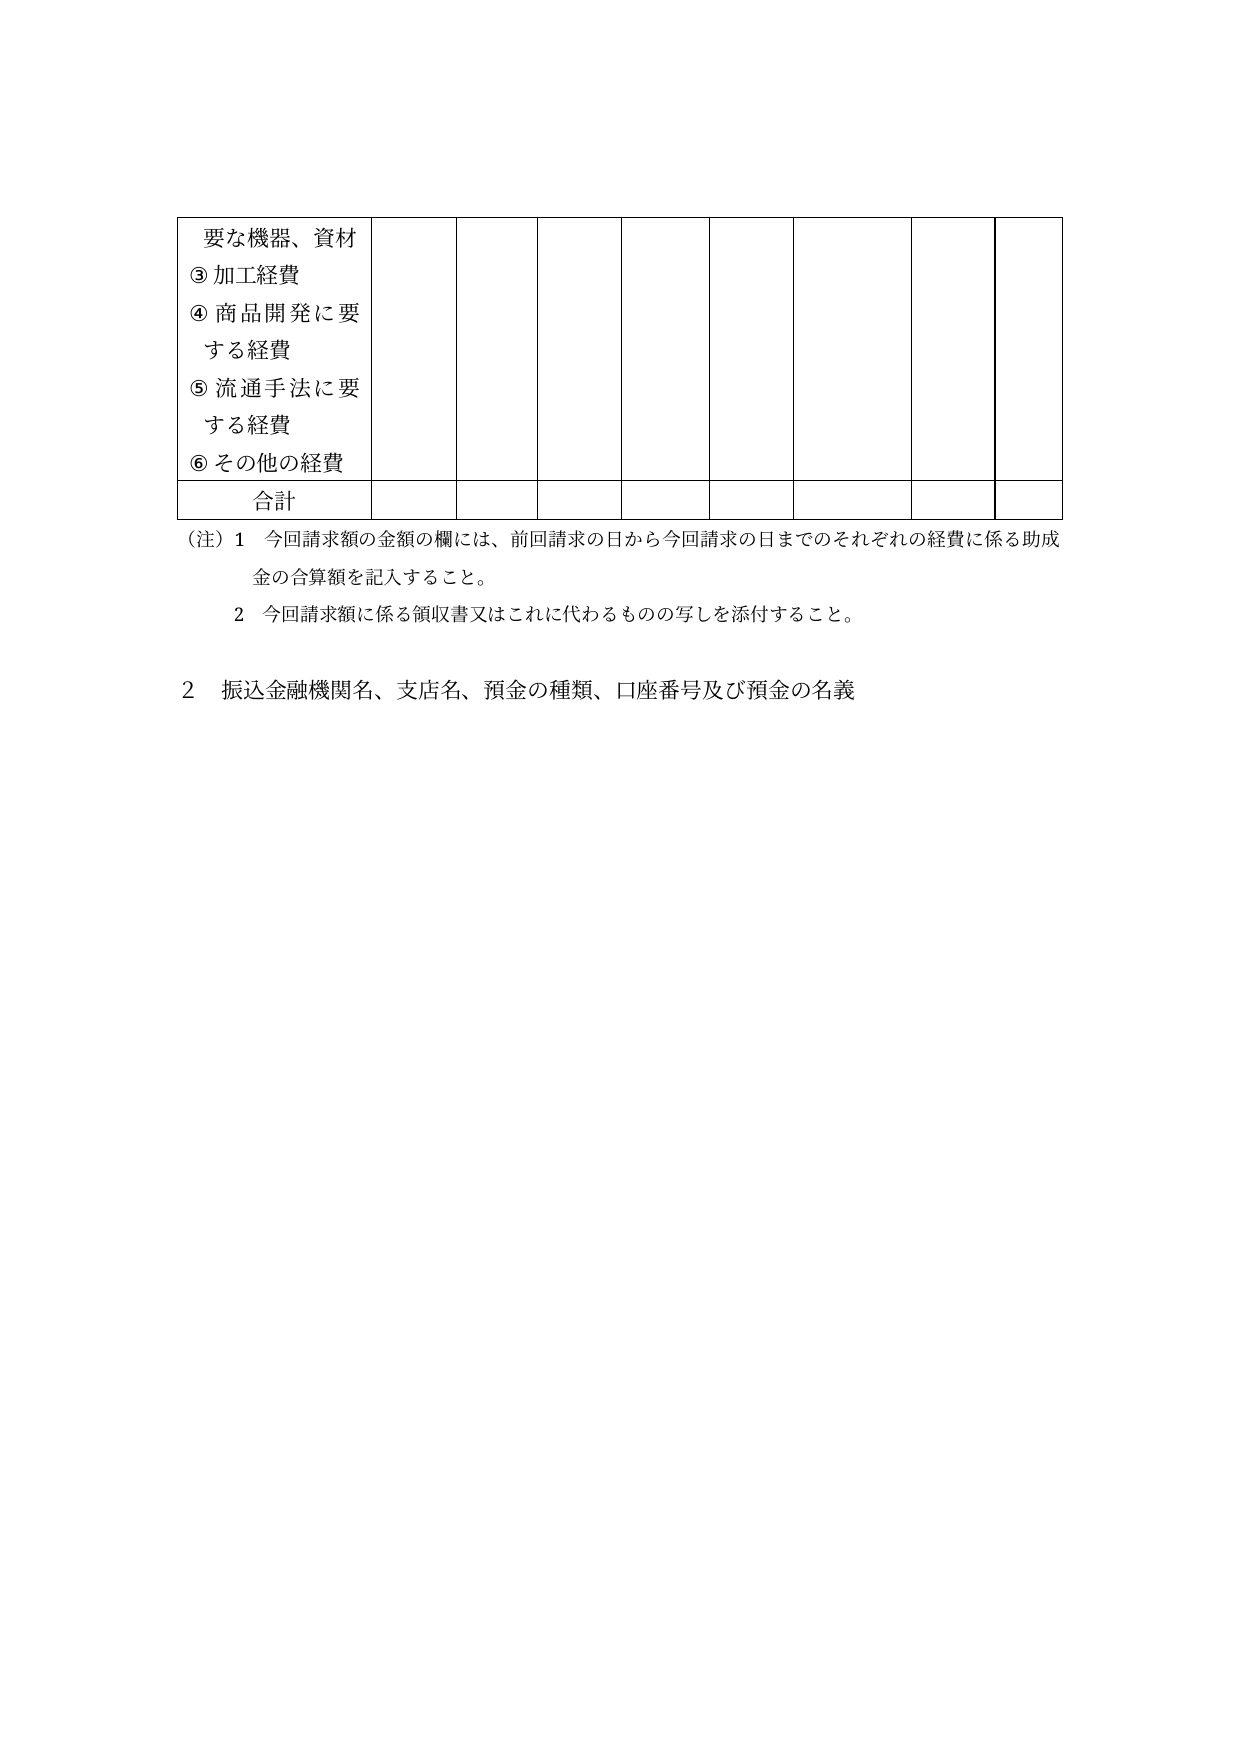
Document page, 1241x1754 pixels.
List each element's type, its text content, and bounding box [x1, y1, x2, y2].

table_cell [996, 481, 1062, 519]
text 2 今回請求額に係る領収書又はこれに代わるものの写しを添付すること。 [177, 595, 1063, 632]
text （注）1 今回請求額の金額の欄には、前回請求の日から今回請求の日までのそれぞれの経費に係る助成金の合算額を記入すること。 [177, 520, 1063, 595]
table_cell [622, 481, 709, 519]
table_cell [912, 481, 994, 519]
table_cell [912, 218, 994, 480]
text ２ 振込金融機関名、支店名、預金の種類、口座番号及び預金の名義 [177, 670, 1063, 707]
table_cell [372, 218, 456, 480]
table_cell [794, 481, 911, 519]
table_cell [178, 218, 371, 480]
table_cell [538, 481, 621, 519]
table_cell [457, 481, 537, 519]
table_cell [372, 481, 456, 519]
table_cell [710, 218, 793, 480]
table_cell [457, 218, 537, 480]
table_cell [710, 481, 793, 519]
table_cell [996, 218, 1062, 480]
table_cell 合計 [178, 481, 371, 519]
table_cell [538, 218, 621, 480]
table_cell [622, 218, 709, 480]
table_cell [794, 218, 911, 480]
